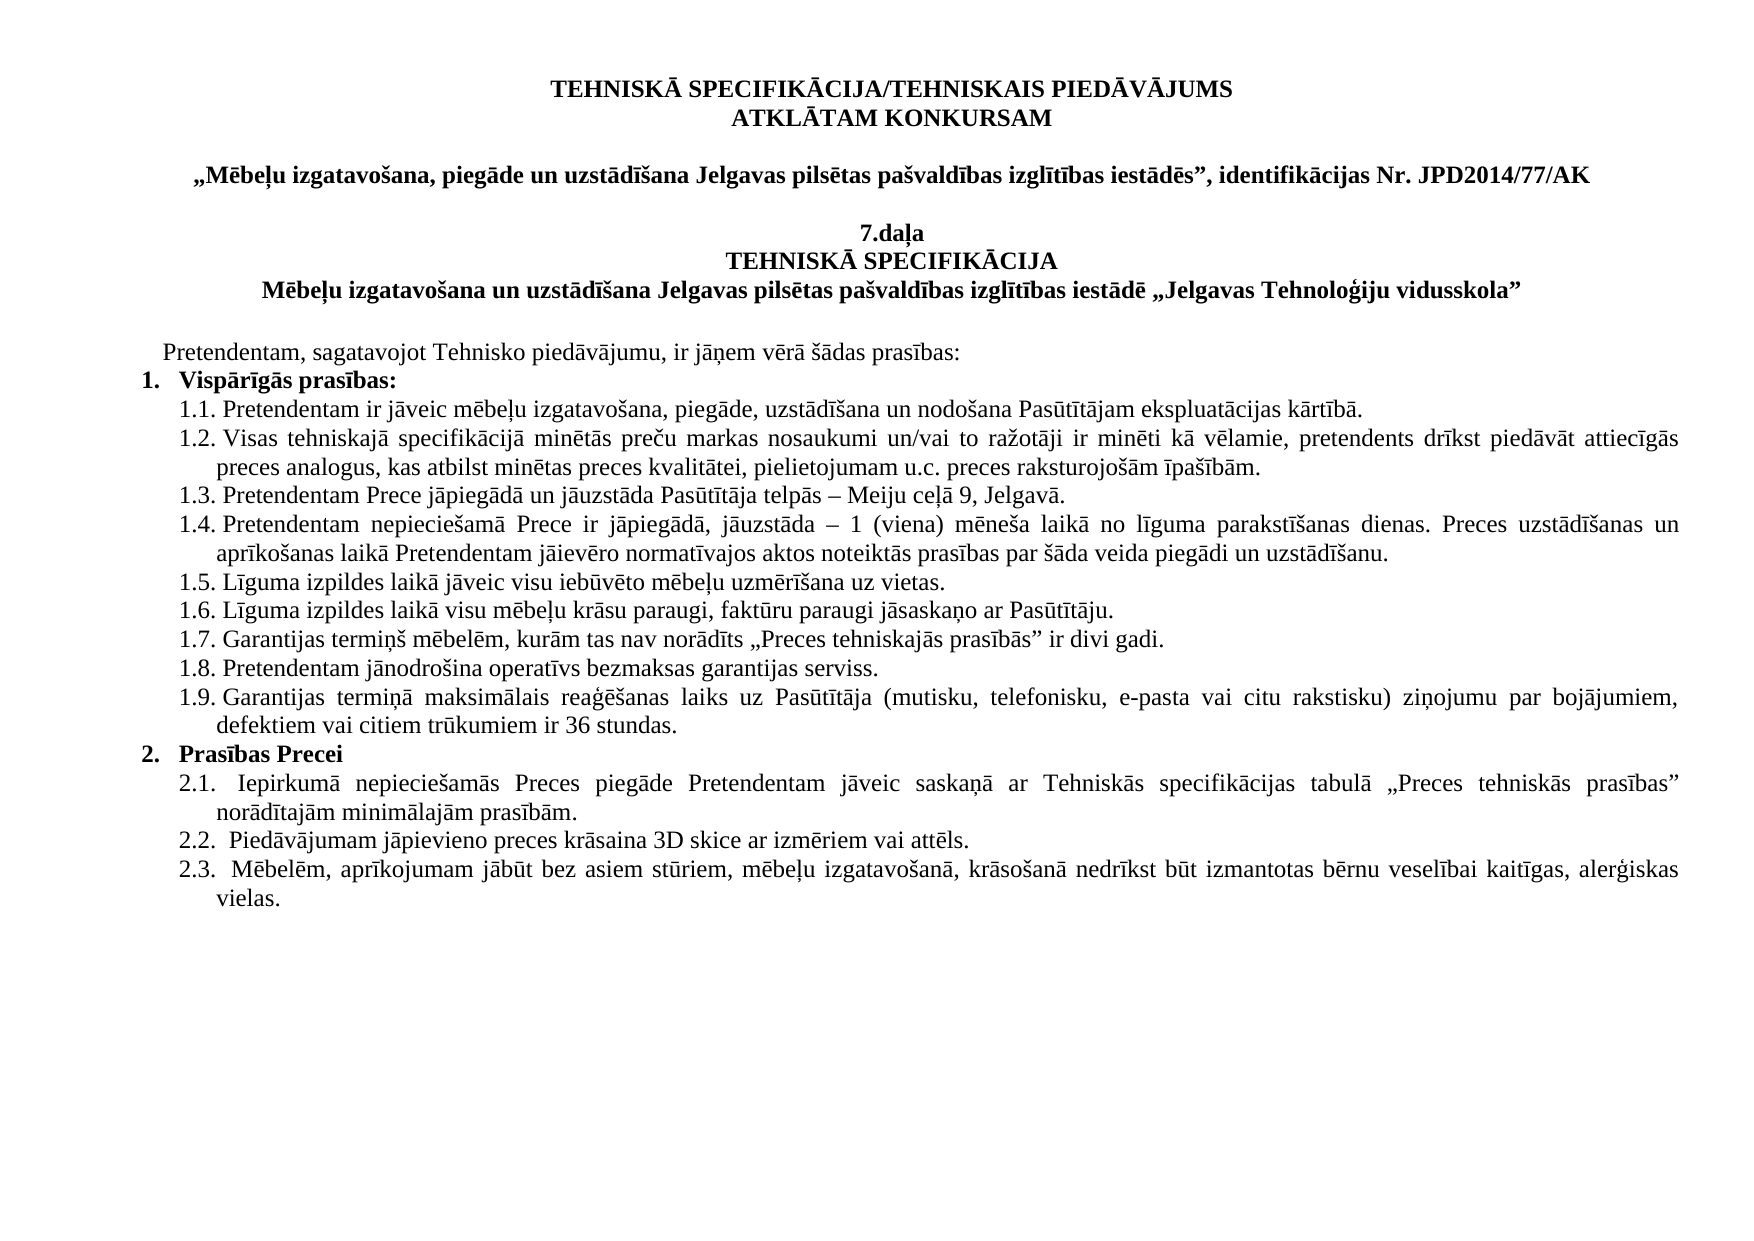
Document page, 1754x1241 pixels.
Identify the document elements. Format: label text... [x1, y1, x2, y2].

list Iepirkumā nepieciešamās Preces piegāde Pretendentam jāveic saskaņā ar Tehniskās specifikācijas tabulā „Preces tehniskās prasības” norādītajām minimālajām prasībām. [178, 768, 1680, 826]
text ATKLĀTAM KONKURSAM [103, 103, 1680, 131]
subtitle TEHNISKĀ SPECIFIKĀCIJA/TEHNISKAIS PIEDĀVĀJUMS [103, 74, 1680, 103]
list Garantijas termiņā maksimālais reaģēšanas laiks uz Pasūtītāja (mutisku, telefonisku, e-pasta vai citu rakstisku) ziņojumu par bojājumiem, defektiem vai citiem trūkumiem ir 36 stundas. [178, 682, 1680, 739]
list Mēbelēm, aprīkojumam jābūt bez asiem stūriem, mēbeļu izgatavošanā, krāsošanā nedrīkst būt izmantotas bērnu veselībai kaitīgas, alerģiskas vielas. [178, 854, 1680, 912]
subtitle 7.daļa [103, 218, 1680, 246]
list Garantijas termiņš mēbelēm, kurām tas nav norādīts „Preces tehniskajās prasībās” ir divi gadi. [178, 624, 1680, 653]
text Mēbeļu izgatavošana un uzstādīšana Jelgavas pilsētas pašvaldības izglītības iestādē „Jelgavas Tehnoloģiju vidusskola” [103, 275, 1680, 304]
list Vispārīgās prasības: [141, 366, 1680, 394]
subtitle TEHNISKĀ SPECIFIKĀCIJA [103, 246, 1680, 275]
list Piedāvājumam jāpievieno preces krāsaina 3D skice ar izmēriem vai attēls. [178, 826, 1680, 854]
list Pretendentam nepieciešamā Prece ir jāpiegādā, jāuzstāda – 1 (viena) mēneša laikā no līguma parakstīšanas dienas. Preces uzstādīšanas un aprīkošanas laikā Pretendentam jāievēro normatīvajos aktos noteiktās prasības par šāda veida piegādi un uzstādīšanu. [178, 509, 1680, 567]
list Pretendentam Prece jāpiegādā un jāuzstāda Pasūtītāja telpās – Meiju ceļā 9, Jelgavā. [178, 481, 1680, 509]
list Pretendentam ir jāveic mēbeļu izgatavošana, piegāde, uzstādīšana un nodošana Pasūtītājam ekspluatācijas kārtībā. [178, 394, 1680, 423]
list Pretendentam jānodrošina operatīvs bezmaksas garantijas serviss. [178, 653, 1680, 682]
text Pretendentam, sagatavojot Tehnisko piedāvājumu, ir jāņem vērā šādas prasības: [162, 337, 1680, 366]
list Prasības Precei [141, 739, 1680, 768]
text „Mēbeļu izgatavošana, piegāde un uzstādīšana Jelgavas pilsētas pašvaldības izglītības iestādēs”, identifikācijas Nr. JPD2014/77/AK [103, 160, 1680, 189]
list Visas tehniskajā specifikācijā minētās preču markas nosaukumi un/vai to ražotāji ir minēti kā vēlamie, pretendents drīkst piedāvāt attiecīgās preces analogus, kas atbilst minētas preces kvalitātei, pielietojumam u.c. preces raksturojošām īpašībām. [178, 423, 1680, 481]
list Līguma izpildes laikā jāveic visu iebūvēto mēbeļu uzmērīšana uz vietas. [178, 567, 1680, 596]
list Līguma izpildes laikā visu mēbeļu krāsu paraugi, faktūru paraugi jāsaskaņo ar Pasūtītāju. [178, 596, 1680, 624]
